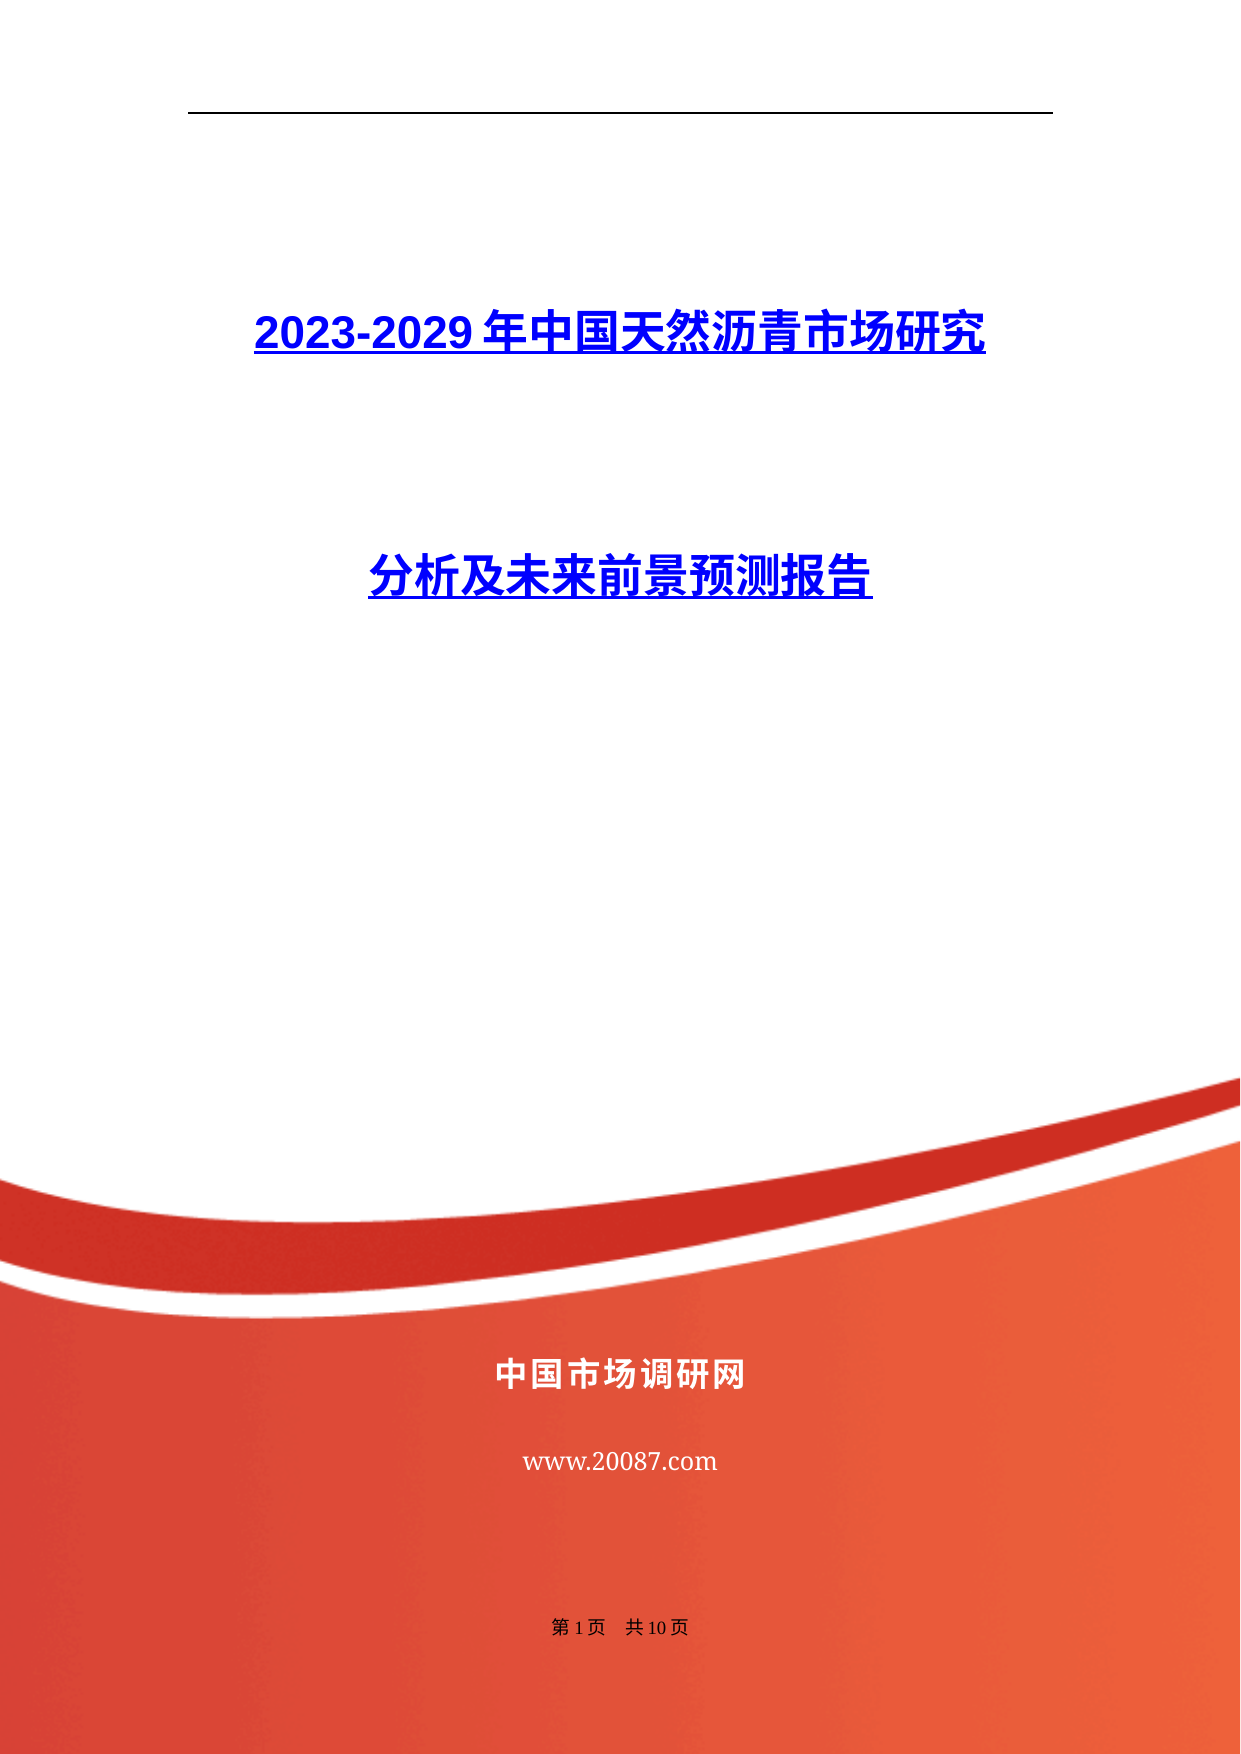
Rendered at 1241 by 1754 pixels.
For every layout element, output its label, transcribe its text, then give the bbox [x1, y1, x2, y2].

subtitle 中国市场调研网 [187, 1339, 1053, 1404]
text www.20087.com [187, 1428, 1053, 1493]
table_header 2023-2029年中国天然沥青市场研究分析及未来前景预测报告 [188, 207, 1053, 773]
picture [0, 1006, 1241, 1754]
